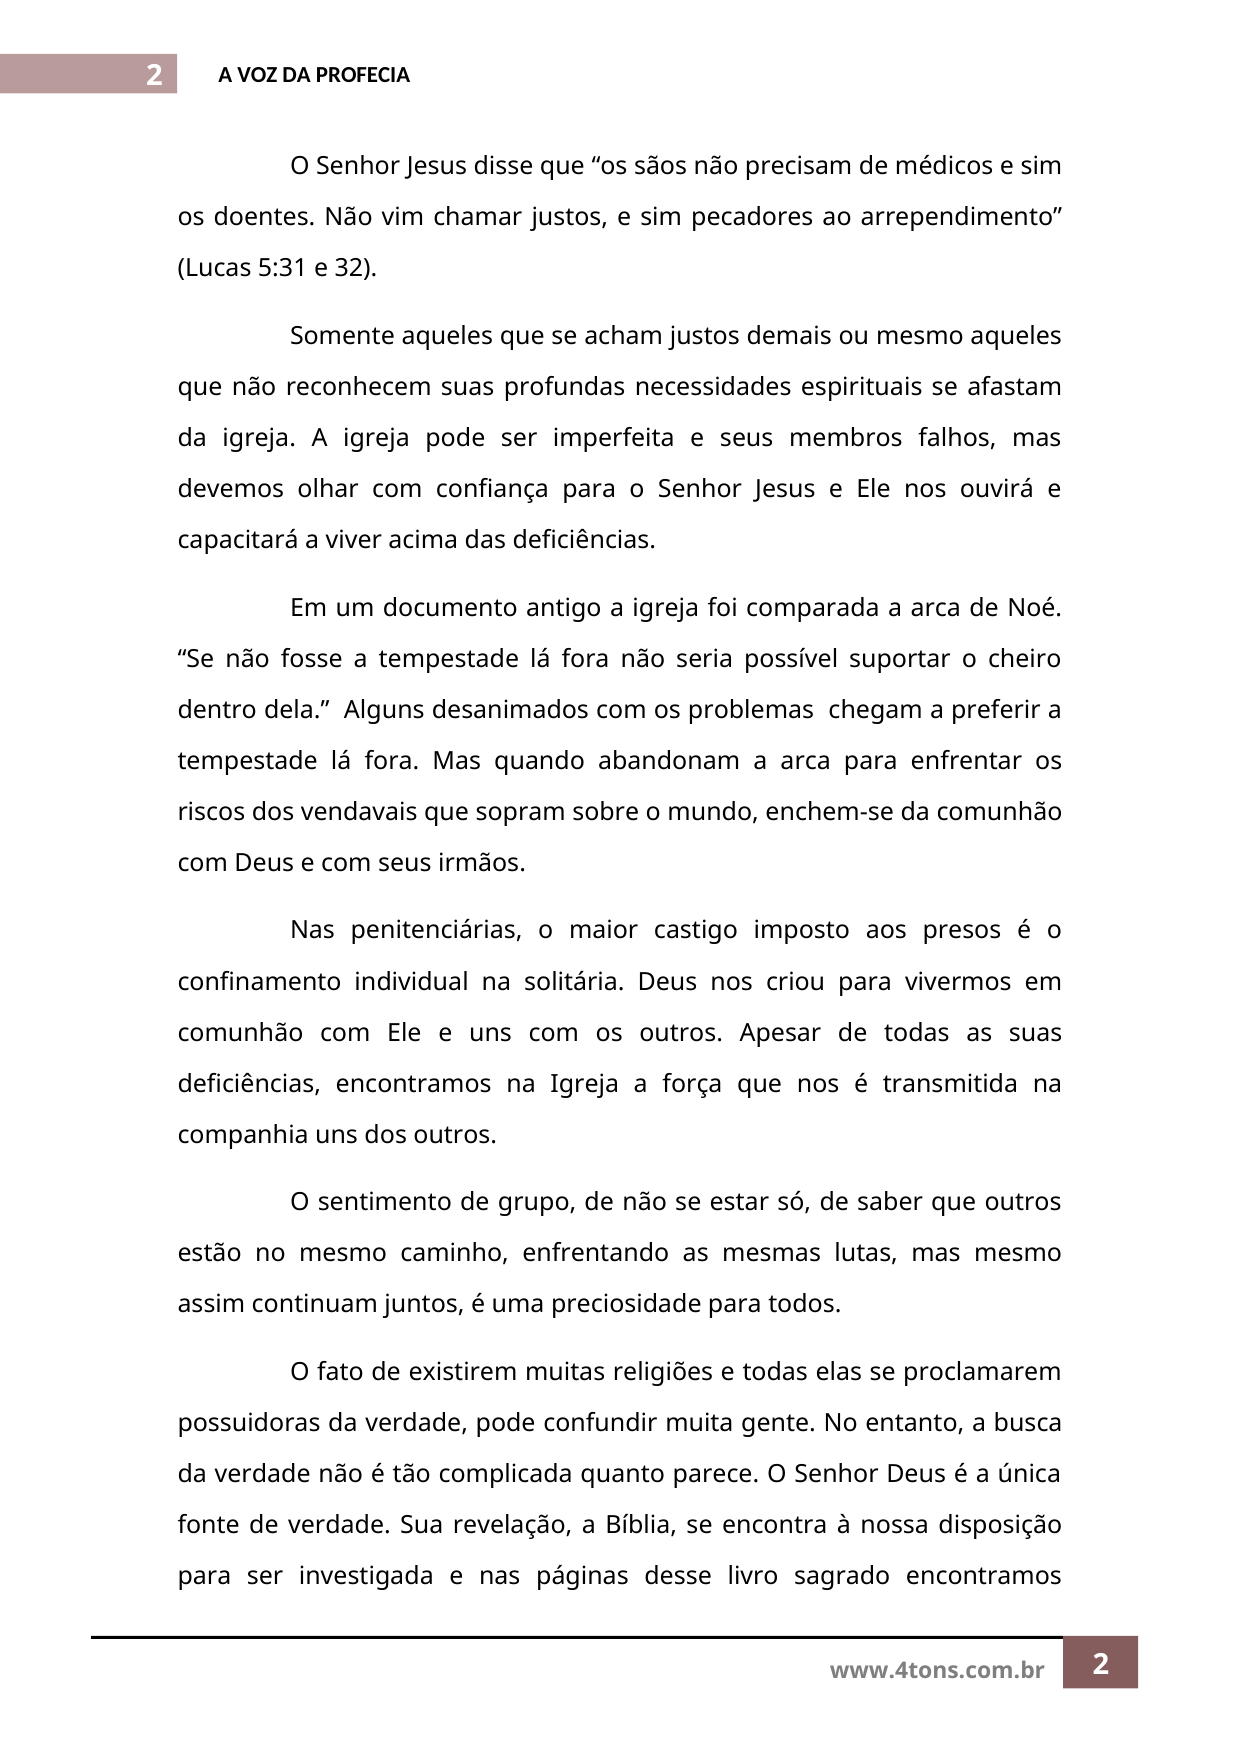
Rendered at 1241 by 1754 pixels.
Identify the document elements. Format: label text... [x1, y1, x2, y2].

text Nas penitenciárias, o maior castigo imposto aos presos é o confinamento individual na solitária. Deus nos criou para vivermos em comunhão com Ele e uns com os outros. Apesar de todas as suas deficiências, encontramos na Igreja a força que nos é transmitida na companhia uns dos outros. [177, 912, 1063, 1150]
text O sentimento de grupo, de não se estar só, de saber que outros estão no mesmo caminho, enfrentando as mesmas lutas, mas mesmo assim continuam juntos, é uma preciosidade para todos. [177, 1184, 1063, 1320]
text Em um documento antigo a igreja foi comparada a arca de Noé. “Se não fosse a tempestade lá fora não seria possível suportar o cheiro dentro dela.” Alguns desanimados com os problemas chegam a preferir a tempestade lá fora. Mas quando abandonam a arca para enfrentar os riscos dos vendavais que sopram sobre o mundo, enchem-se da comunhão com Deus e com seus irmãos. [177, 589, 1063, 878]
text O Senhor Jesus disse que “os sãos não precisam de médicos e sim os doentes. Não vim chamar justos, e sim pecadores ao arrependimento” (Lucas 5:31 e 32). [177, 148, 1063, 284]
text Somente aqueles que se acham justos demais ou mesmo aqueles que não reconhecem suas profundas necessidades espirituais se afastam da igreja. A igreja pode ser imperfeita e seus membros falhos, mas devemos olhar com confiança para o Senhor Jesus e Ele nos ouvirá e capacitará a viver acima das deficiências. [177, 317, 1063, 556]
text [177, 1354, 1063, 1592]
